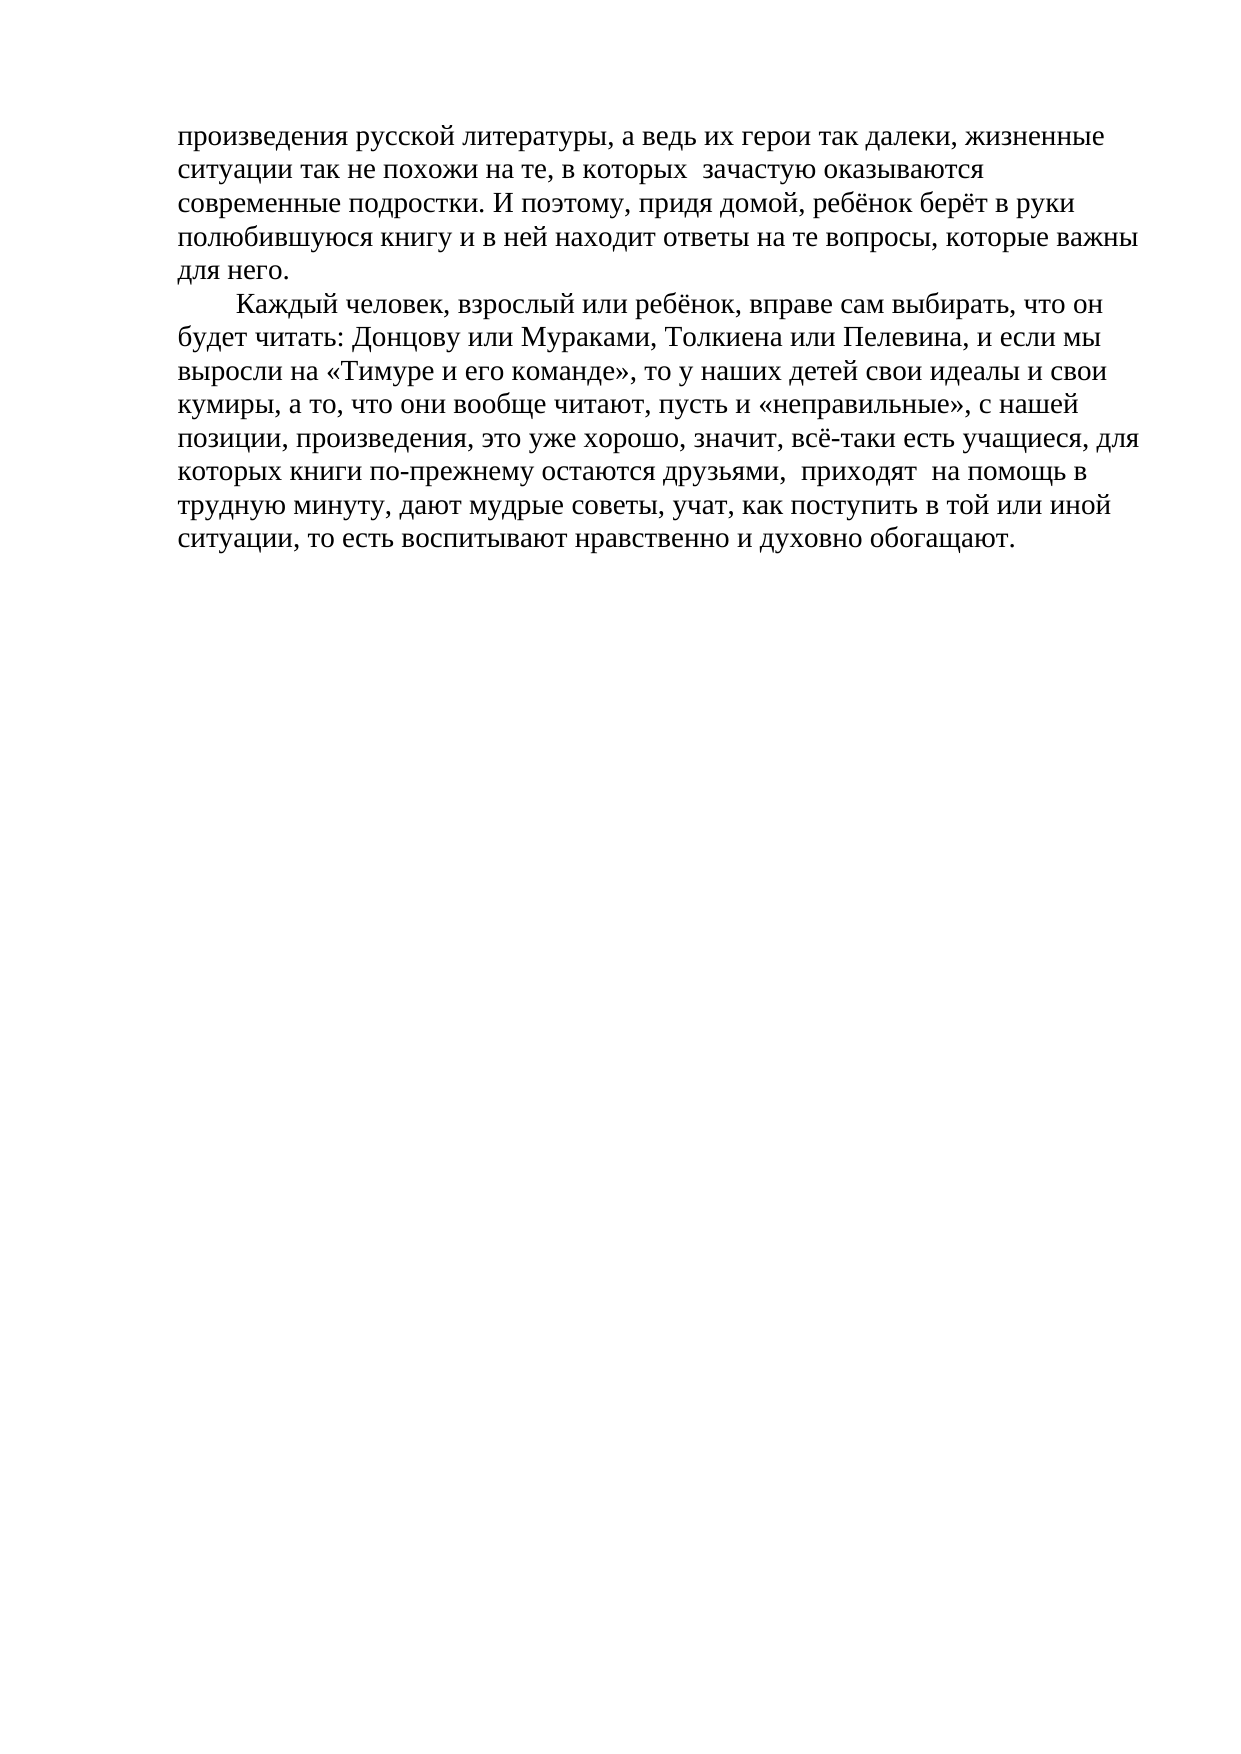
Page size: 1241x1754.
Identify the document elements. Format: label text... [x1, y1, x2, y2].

text Каждый человек, взрослый или ребёнок, вправе сам выбирать, что он будет читать: Донцову или Мураками, Толкиена или Пелевина, и если мы выросли на «Тимуре и его команде», то у наших детей свои идеалы и свои кумиры, а то, что они вообще читают, пусть и «неправильные», с нашей позиции, произведения, это уже хорошо, значит, всё-таки есть учащиеся, для которых книги по-прежнему остаются друзьями, приходят на помощь в трудную минуту, дают мудрые советы, учат, как поступить в той или иной ситуации, то есть воспитывают нравственно и духовно обогащают. [177, 286, 1152, 554]
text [177, 118, 1152, 286]
